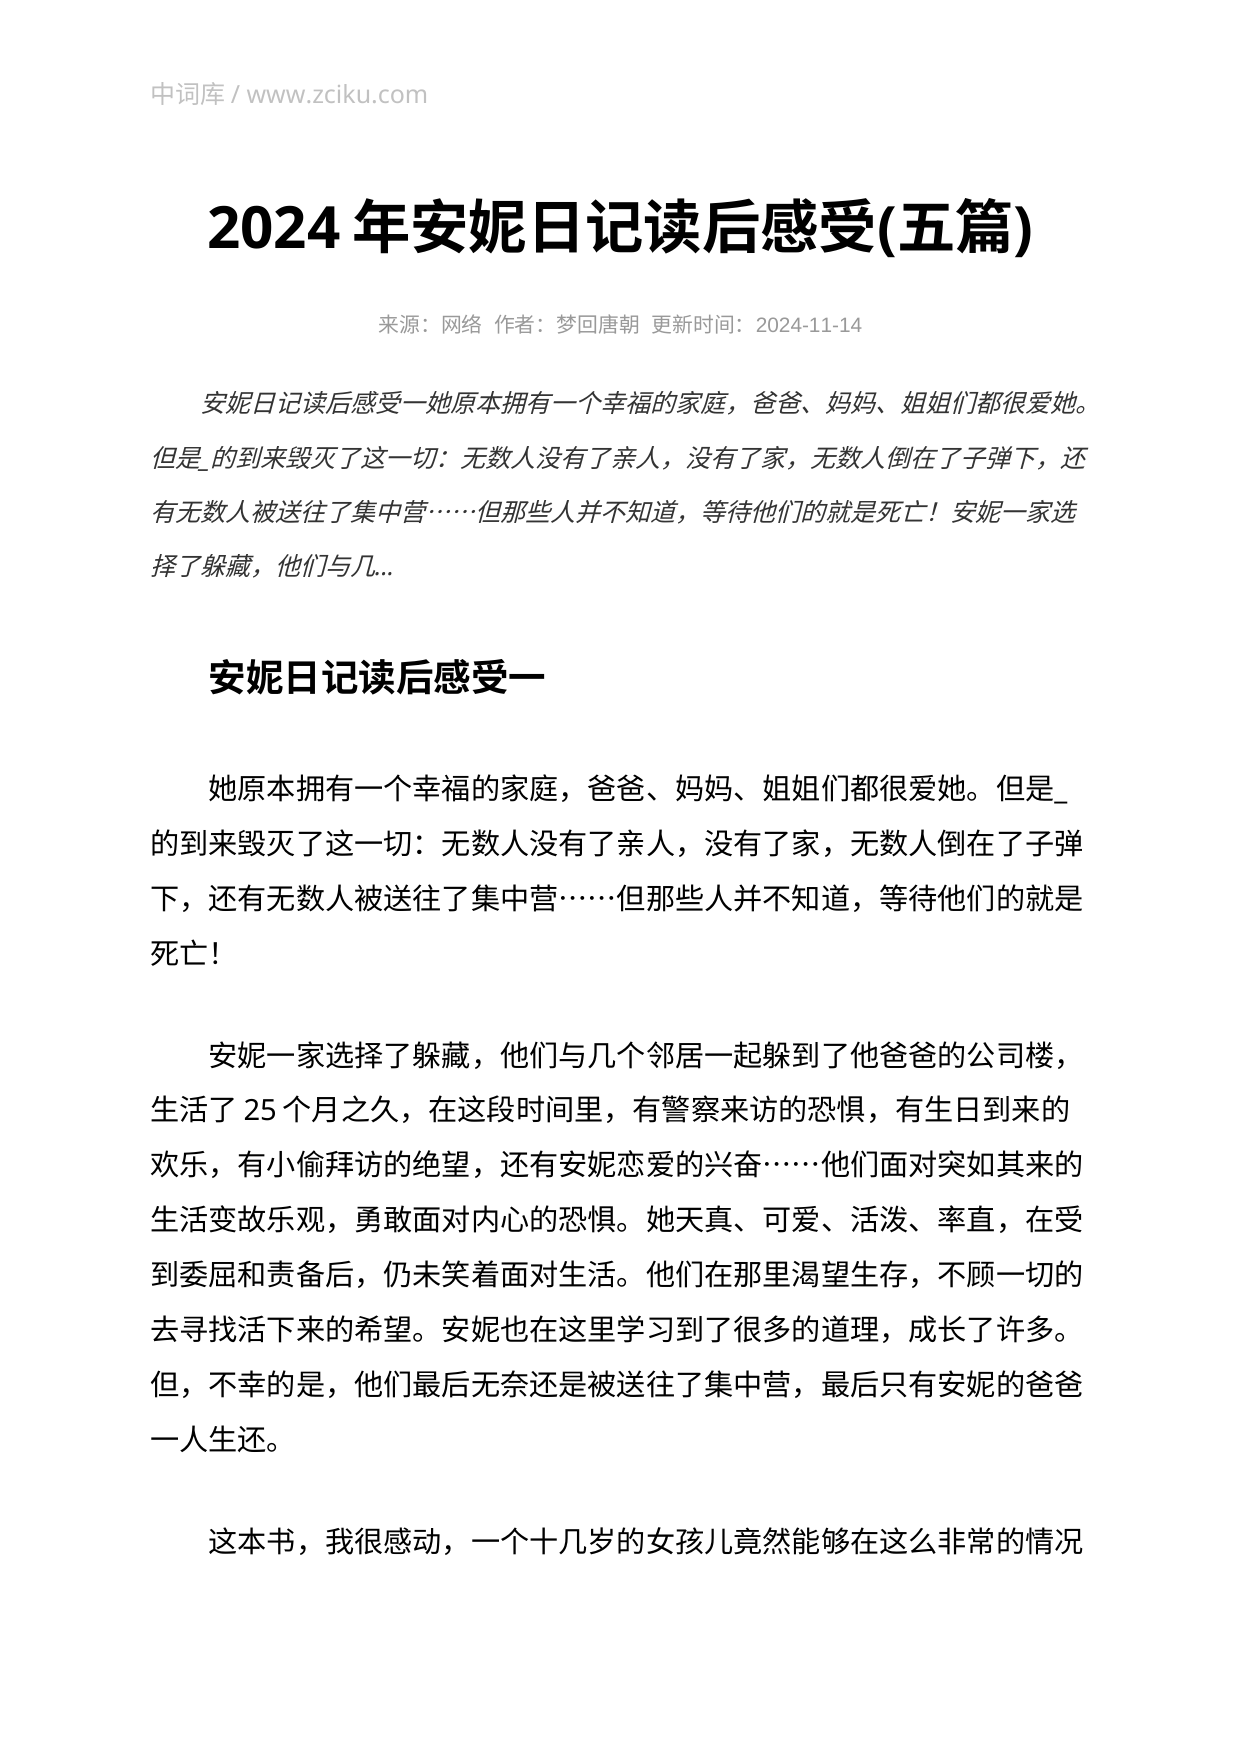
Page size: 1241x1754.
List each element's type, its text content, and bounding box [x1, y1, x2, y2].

text 安妮日记读后感受一她原本拥有一个幸福的家庭，爸爸、妈妈、姐姐们都很爱她。但是_的到来毁灭了这一切：无数人没有了亲人，没有了家，无数人倒在了子弹下，还有无数人被送往了集中营……但那些人并不知道，等待他们的就是死亡！安妮一家选择了躲藏，他们与几... [150, 384, 1090, 583]
text 她原本拥有一个幸福的家庭，爸爸、妈妈、姐姐们都很爱她。但是_的到来毁灭了这一切：无数人没有了亲人，没有了家，无数人倒在了子弹下，还有无数人被送往了集中营……但那些人并不知道，等待他们的就是死亡！ [150, 766, 1090, 973]
subtitle 2024年安妮日记读后感受(五篇) [150, 181, 1090, 266]
text 来源：网络 作者：梦回唐朝 更新时间：2024-11-14 [150, 313, 1090, 337]
text 安妮一家选择了躲藏，他们与几个邻居一起躲到了他爸爸的公司楼，生活了25个月之久，在这段时间里，有警察来访的恐惧，有生日到来的欢乐，有小偷拜访的绝望，还有安妮恋爱的兴奋……他们面对突如其来的生活变故乐观，勇敢面对内心的恐惧。她天真、可爱、活泼、率直，在受到委屈和责备后，仍未笑着面对生活。他们在那里渴望生存，不顾一切的去寻找活下来的希望。安妮也在这里学习到了很多的道理，成长了许多。但，不幸的是，他们最后无奈还是被送往了集中营，最后只有安妮的爸爸一人生还。 [150, 1032, 1090, 1459]
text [150, 1518, 1090, 1561]
text 安妮日记读后感受一 [150, 648, 1090, 702]
